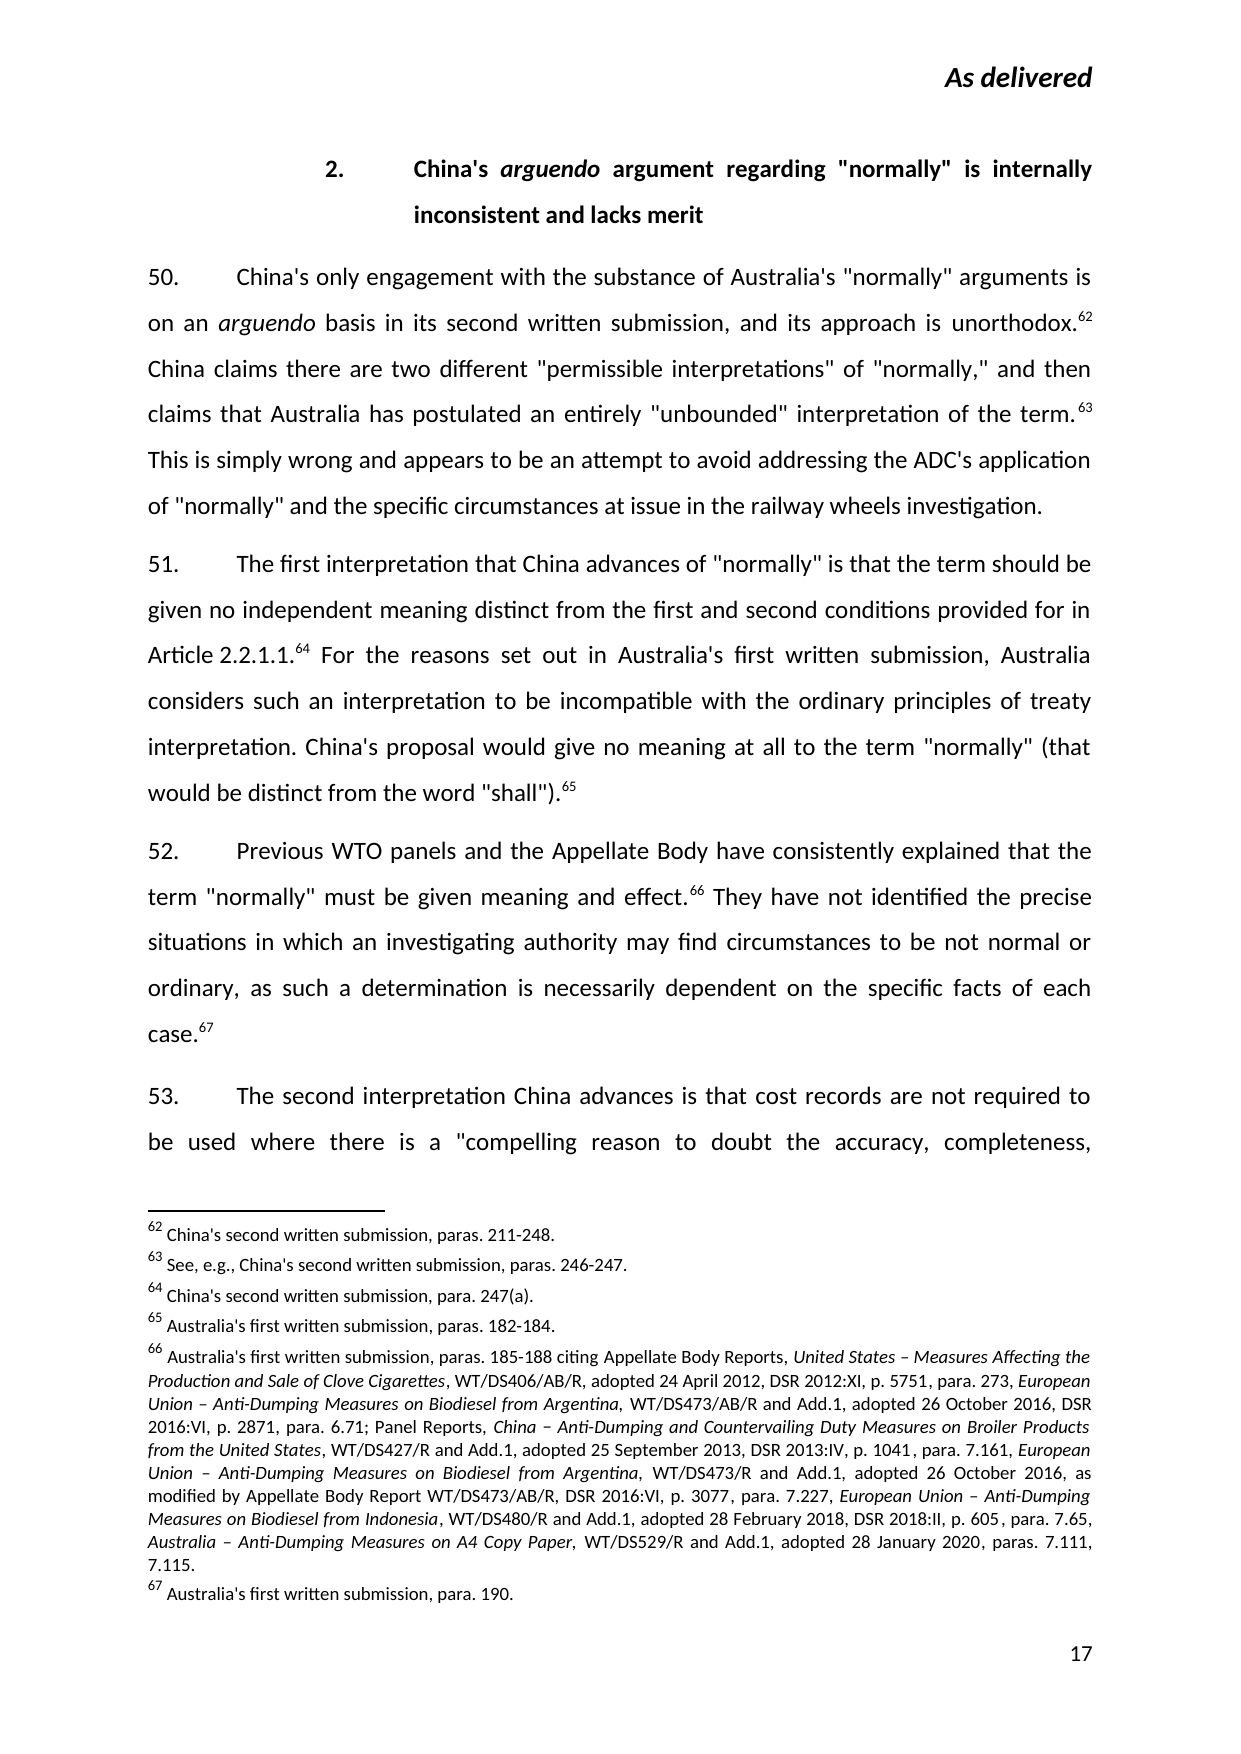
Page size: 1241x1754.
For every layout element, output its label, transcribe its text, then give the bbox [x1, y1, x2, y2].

text China's only engagement with the substance of Australia's "normally" arguments is on an arguendo basis in its second written submission, and its approach is unorthodox. China claims there are two different "permissible interpretations" of "normally," and then claims that Australia has postulated an entirely "unbounded" interpretation of the term. This is simply wrong and appears to be an attempt to avoid addressing the ADC's application of "normally" and the specific circumstances at issue in the railway wheels investigation. [148, 261, 1092, 521]
text The second interpretation China advances is that cost records are not required to be used where there is a "compelling reason to doubt the accuracy, completeness, faithfulness and reliability of a cost or costs kept in the records". Despite being presented as an alternative, China's explanation of its second interpretation reveals that it is substantively identical to the first. That is, both interpretations reduce the content of "normally" to the same content as the second condition of Article 2.2.1.1. On China's account, the content of normally is limited to where there has been a "peculiarity of a reason" why the records would not already have been caught by the first and second condition. It is entirely implausible that the parties to the Anti-Dumping Agreement deliberately included the broad term "normally" alongside the more specific first and second conditions, but intended to give "normally" no more than inutile incremental additional meaning. [148, 1080, 1092, 1157]
text Previous WTO panels and the Appellate Body have consistently explained that the term "normally" must be given meaning and effect. They have not identified the precise situations in which an investigating authority may find circumstances to be not normal or ordinary, as such a determination is necessarily dependent on the specific facts of each case. [148, 835, 1092, 1048]
subtitle China's arguendo argument regarding "normally" is internally inconsistent and lacks merit [325, 153, 1092, 229]
text The first interpretation that China advances of "normally" is that the term should be given no independent meaning distinct from the first and second conditions provided for in Article 2.2.1.1. For the reasons set out in Australia's first written submission, Australia considers such an interpretation to be incompatible with the ordinary principles of treaty interpretation. China's proposal would give no meaning at all to the term "normally" (that would be distinct from the word "shall"). [148, 548, 1092, 807]
